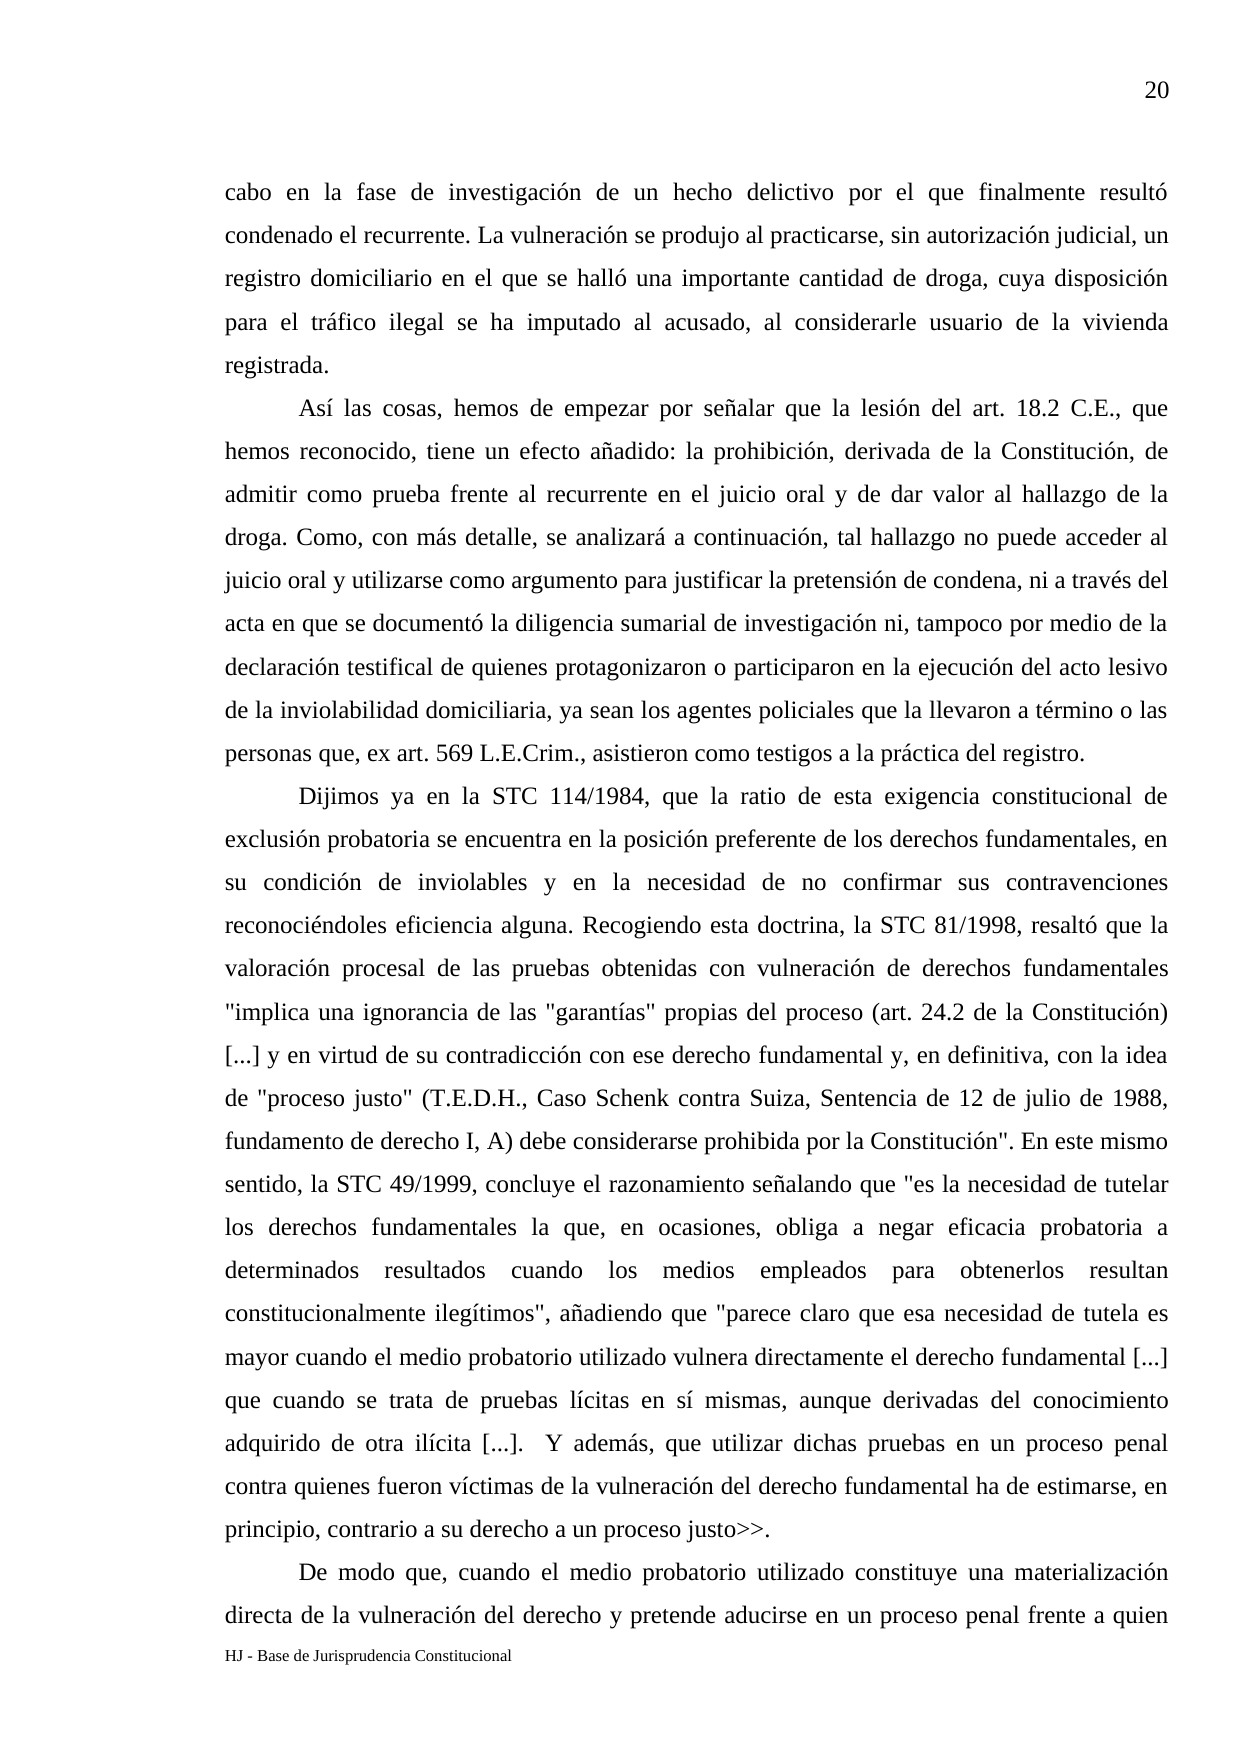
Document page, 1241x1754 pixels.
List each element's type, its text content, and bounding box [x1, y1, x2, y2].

text Dijimos ya en la STC 114/1984, que la ratio de esta exigencia constitucional de exclusión probatoria se encuentra en la posición preferente de los derechos fundamentales, en su condición de inviolables y en la necesidad de no confirmar sus contravenciones reconociéndoles eficiencia alguna. Recogiendo esta doctrina, la STC 81/1998, resaltó que la valoración procesal de las pruebas obtenidas con vulneración de derechos fundamentales "implica una ignorancia de las "garantías" propias del proceso (art. 24.2 de la Constitución) [...] y en virtud de su contradicción con ese derecho fundamental y, en definitiva, con la idea de "proceso justo" (T.E.D.H., Caso Schenk contra Suiza, Sentencia de 12 de julio de 1988, fundamento de derecho I, A) debe considerarse prohibida por la Constitución". En este mismo sentido, la STC 49/1999, concluye el razonamiento señalando que "es la necesidad de tutelar los derechos fundamentales la que, en ocasiones, obliga a negar eficacia probatoria a determinados resultados cuando los medios empleados para obtenerlos resultan constitucionalmente ilegítimos", añadiendo que "parece claro que esa necesidad de tutela es mayor cuando el medio probatorio utilizado vulnera directamente el derecho fundamental [...] que cuando se trata de pruebas lícitas en sí mismas, aunque derivadas del conocimiento adquirido de otra ilícita [...]. Y además, que utilizar dichas pruebas en un proceso penal contra quienes fueron víctimas de la vulneración del derecho fundamental ha de estimarse, en principio, contrario a su derecho a un proceso justo>>. [224, 781, 1169, 1543]
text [224, 177, 1169, 378]
text Así las cosas, hemos de empezar por señalar que la lesión del art. 18.2 C.E., que hemos reconocido, tiene un efecto añadido: la prohibición, derivada de la Constitución, de admitir como prueba frente al recurrente en el juicio oral y de dar valor al hallazgo de la droga. Como, con más detalle, se analizará a continuación, tal hallazgo no puede acceder al juicio oral y utilizarse como argumento para justificar la pretensión de condena, ni a través del acta en que se documentó la diligencia sumarial de investigación ni, tampoco por medio de la declaración testifical de quienes protagonizaron o participaron en la ejecución del acto lesivo de la inviolabilidad domiciliaria, ya sean los agentes policiales que la llevaron a término o las personas que, ex art. 569 L.E.Crim., asistieron como testigos a la práctica del registro. [224, 393, 1169, 767]
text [224, 1557, 1169, 1629]
